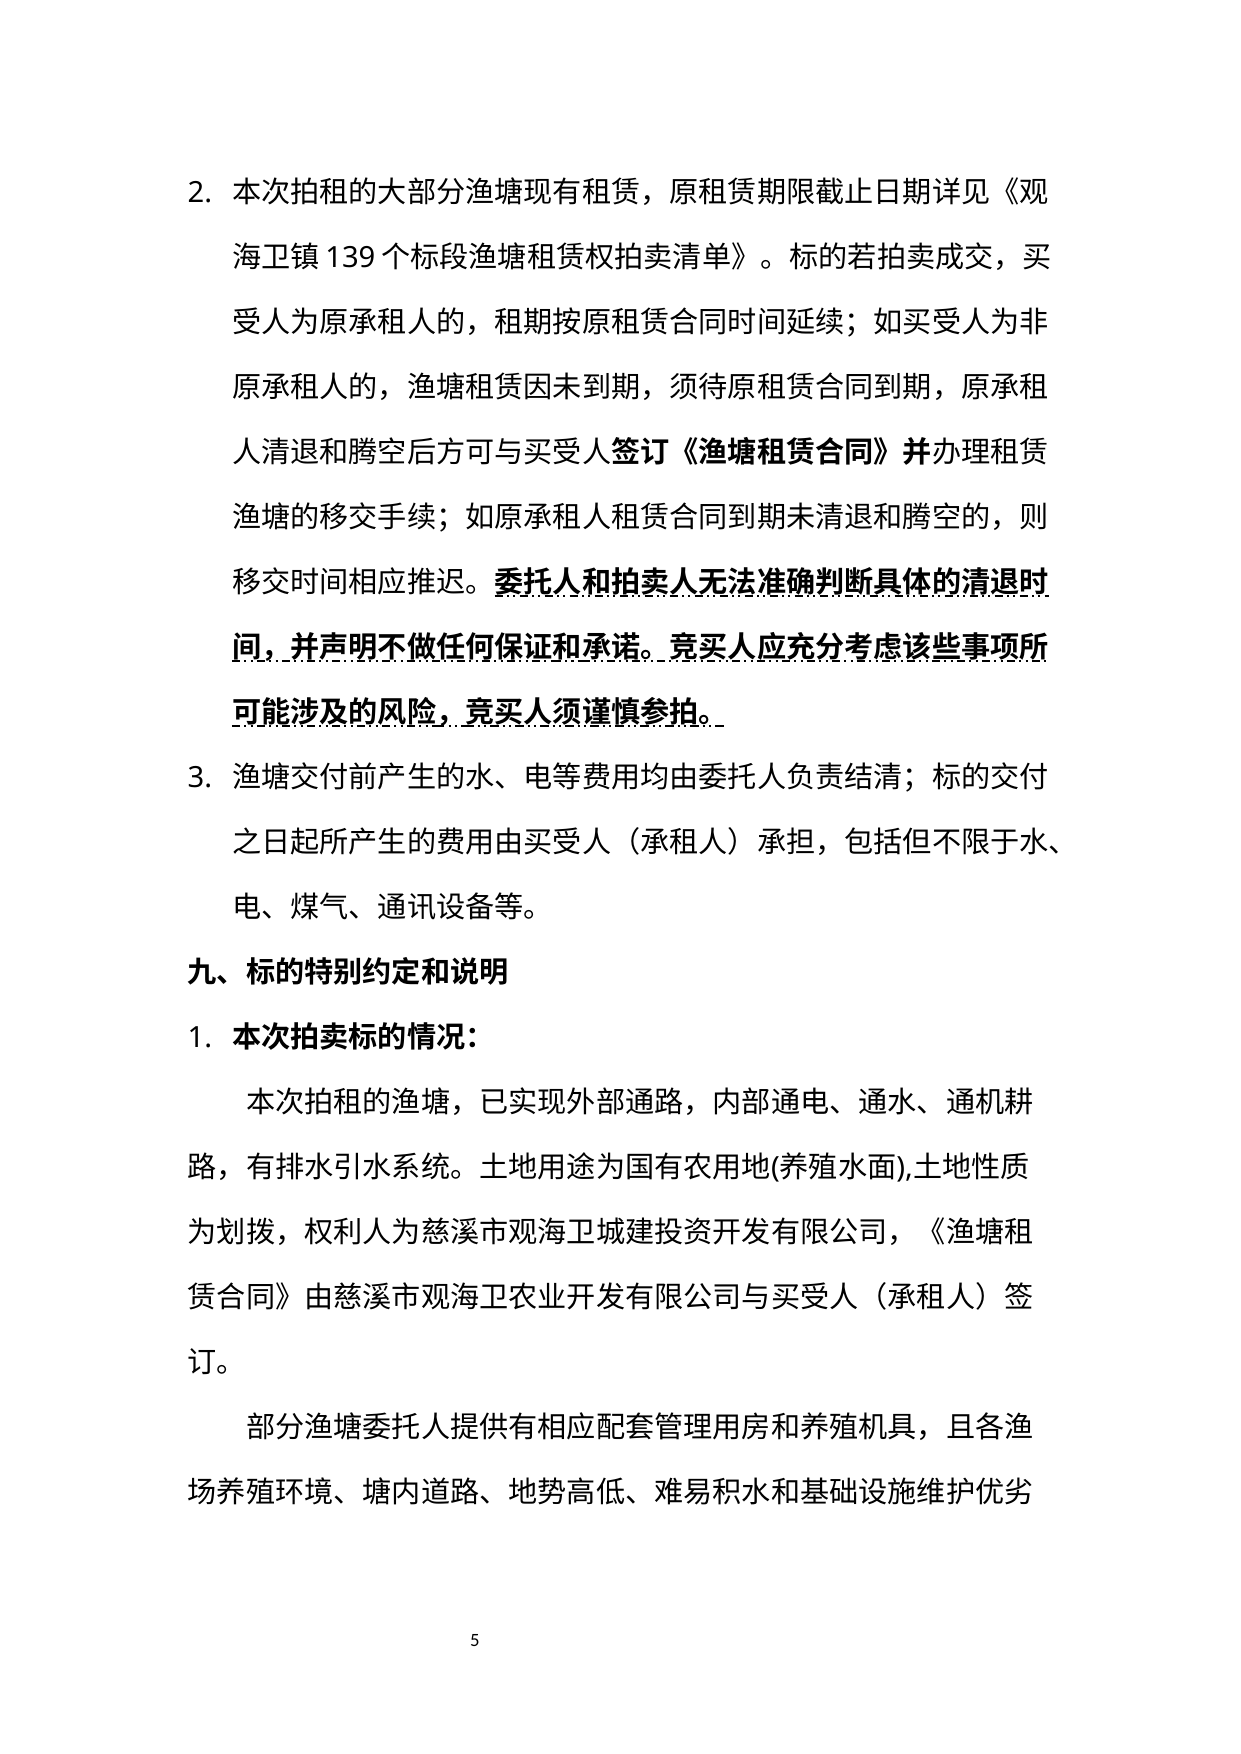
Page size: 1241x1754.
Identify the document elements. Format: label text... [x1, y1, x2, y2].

list 本次拍租的大部分渔塘现有租赁，原租赁期限截止日期详见《观海卫镇139个标段渔塘租赁权拍卖清单》。标的若拍卖成交，买受人为原承租人的，租期按原租赁合同时间延续；如买受人为非原承租人的，渔塘租赁因未到期，须待原租赁合同到期，原承租人清退和腾空后方可与买受人签订《渔塘租赁合同》并办理租赁渔塘的移交手续；如原承租人租赁合同到期未清退和腾空的，则移交时间相应推迟。委托人和拍卖人无法准确判断具体的清退时间，并声明不做任何保证和承诺。竞买人应充分考虑该些事项所可能涉及的风险，竞买人须谨慎参拍。 [187, 158, 1053, 743]
list 本次拍卖标的情况： [187, 1003, 1053, 1068]
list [187, 1393, 1053, 1523]
list 渔塘交付前产生的水、电等费用均由委托人负责结清；标的交付之日起所产生的费用由买受人（承租人）承担，包括但不限于水、电、煤气、通讯设备等。 [187, 743, 1053, 938]
text 本次拍租的渔塘，已实现外部通路，内部通电、通水、通机耕路，有排水引水系统。土地用途为国有农用地(养殖水面),土地性质为划拨，权利人为慈溪市观海卫城建投资开发有限公司，《渔塘租赁合同》由慈溪市观海卫农业开发有限公司与买受人（承租人）签订。 [187, 1068, 1053, 1393]
text 九、标的特别约定和说明 [187, 938, 1053, 1003]
